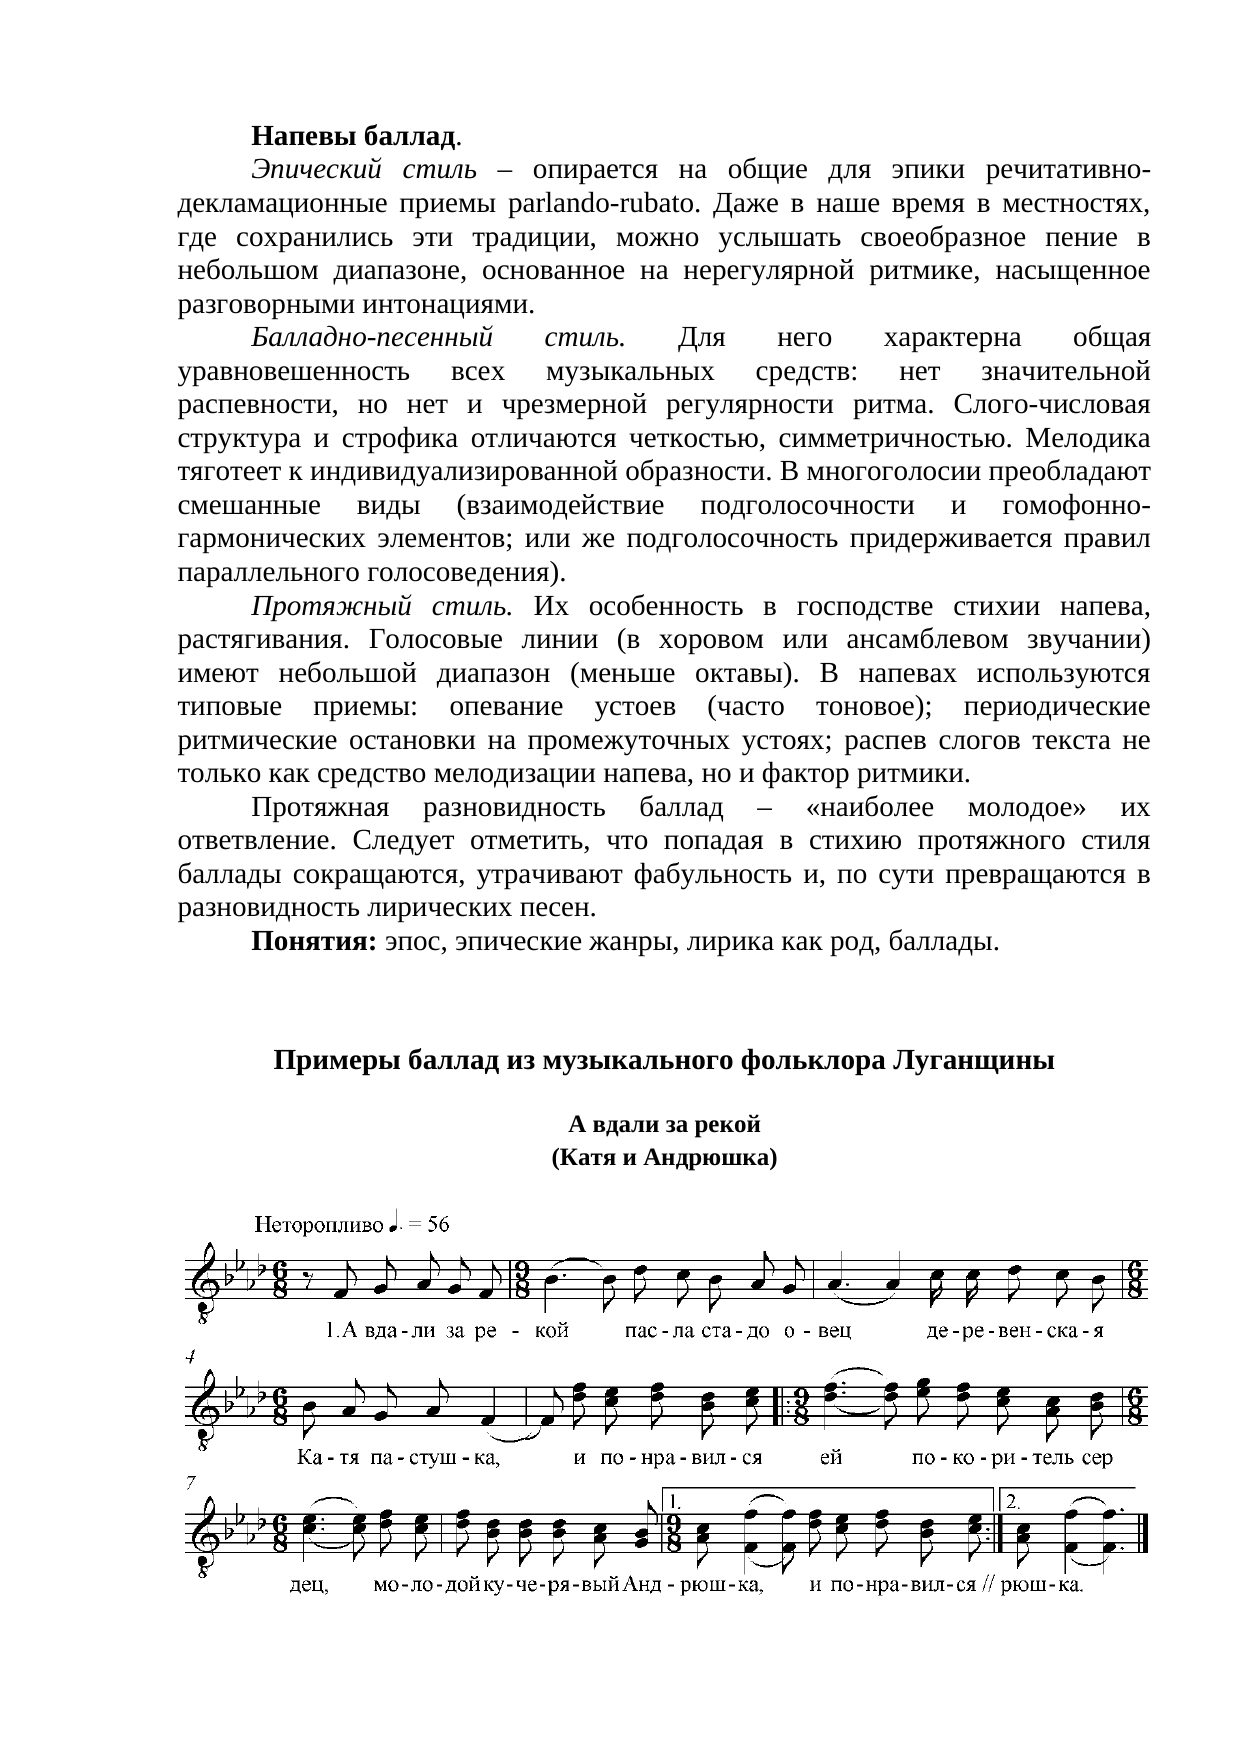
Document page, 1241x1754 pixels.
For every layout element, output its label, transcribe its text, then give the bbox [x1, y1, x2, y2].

text Примеры баллад из музыкального фольклора Луганщины [177, 1042, 1152, 1075]
text Понятия: эпос, эпические жанры, лирика как род, баллады. [177, 923, 1152, 957]
text А вдали за рекой [177, 1109, 1152, 1138]
text Балладно-песенный стиль. Для него характерна общая уравновешенность всех музыкальных средств: нет значительной распевности, но нет и чрезмерной регулярности ритма. Слого-числовая структура и строфика отличаются четкостью, симметричностью. Мелодика тяготеет к индивидуализированной образности. В многоголосии преобладают смешанные виды (взаимодействие подголосочности и гомофонно-гармонических элементов; или же подголосочность придерживается правил параллельного голосоведения). [177, 319, 1152, 588]
text Протяжная разновидность баллад – «наиболее молодое» их ответвление. Следует отметить, что попадая в стихию протяжного стиля баллады сокращаются, утрачивают фабульность и, по сути превращаются в разновидность лирических песен. [177, 789, 1152, 923]
text Напевы баллад. [177, 118, 1152, 152]
text (Катя и Андрюшка) [177, 1142, 1152, 1171]
picture [177, 1202, 1153, 1599]
text Протяжный стиль. Их особенность в господстве стихии напева, растягивания. Голосовые линии (в хоровом или ансамблевом звучании) имеют небольшой диапазон (меньше октавы). В напевах используются типовые приемы: опевание устоев (часто тоновое); периодические ритмические остановки на промежуточных устоях; распев слогов текста не только как средство мелодизации напева, но и фактор ритмики. [177, 588, 1152, 789]
text Эпический стиль – опирается на общие для эпики речитативно-декламационные приемы parlando-rubato. Даже в наше время в местностях, где сохранились эти традиции, можно услышать своеобразное пение в небольшом диапазоне, основанное на нерегулярной ритмике, насыщенное разговорными интонациями. [177, 152, 1152, 319]
